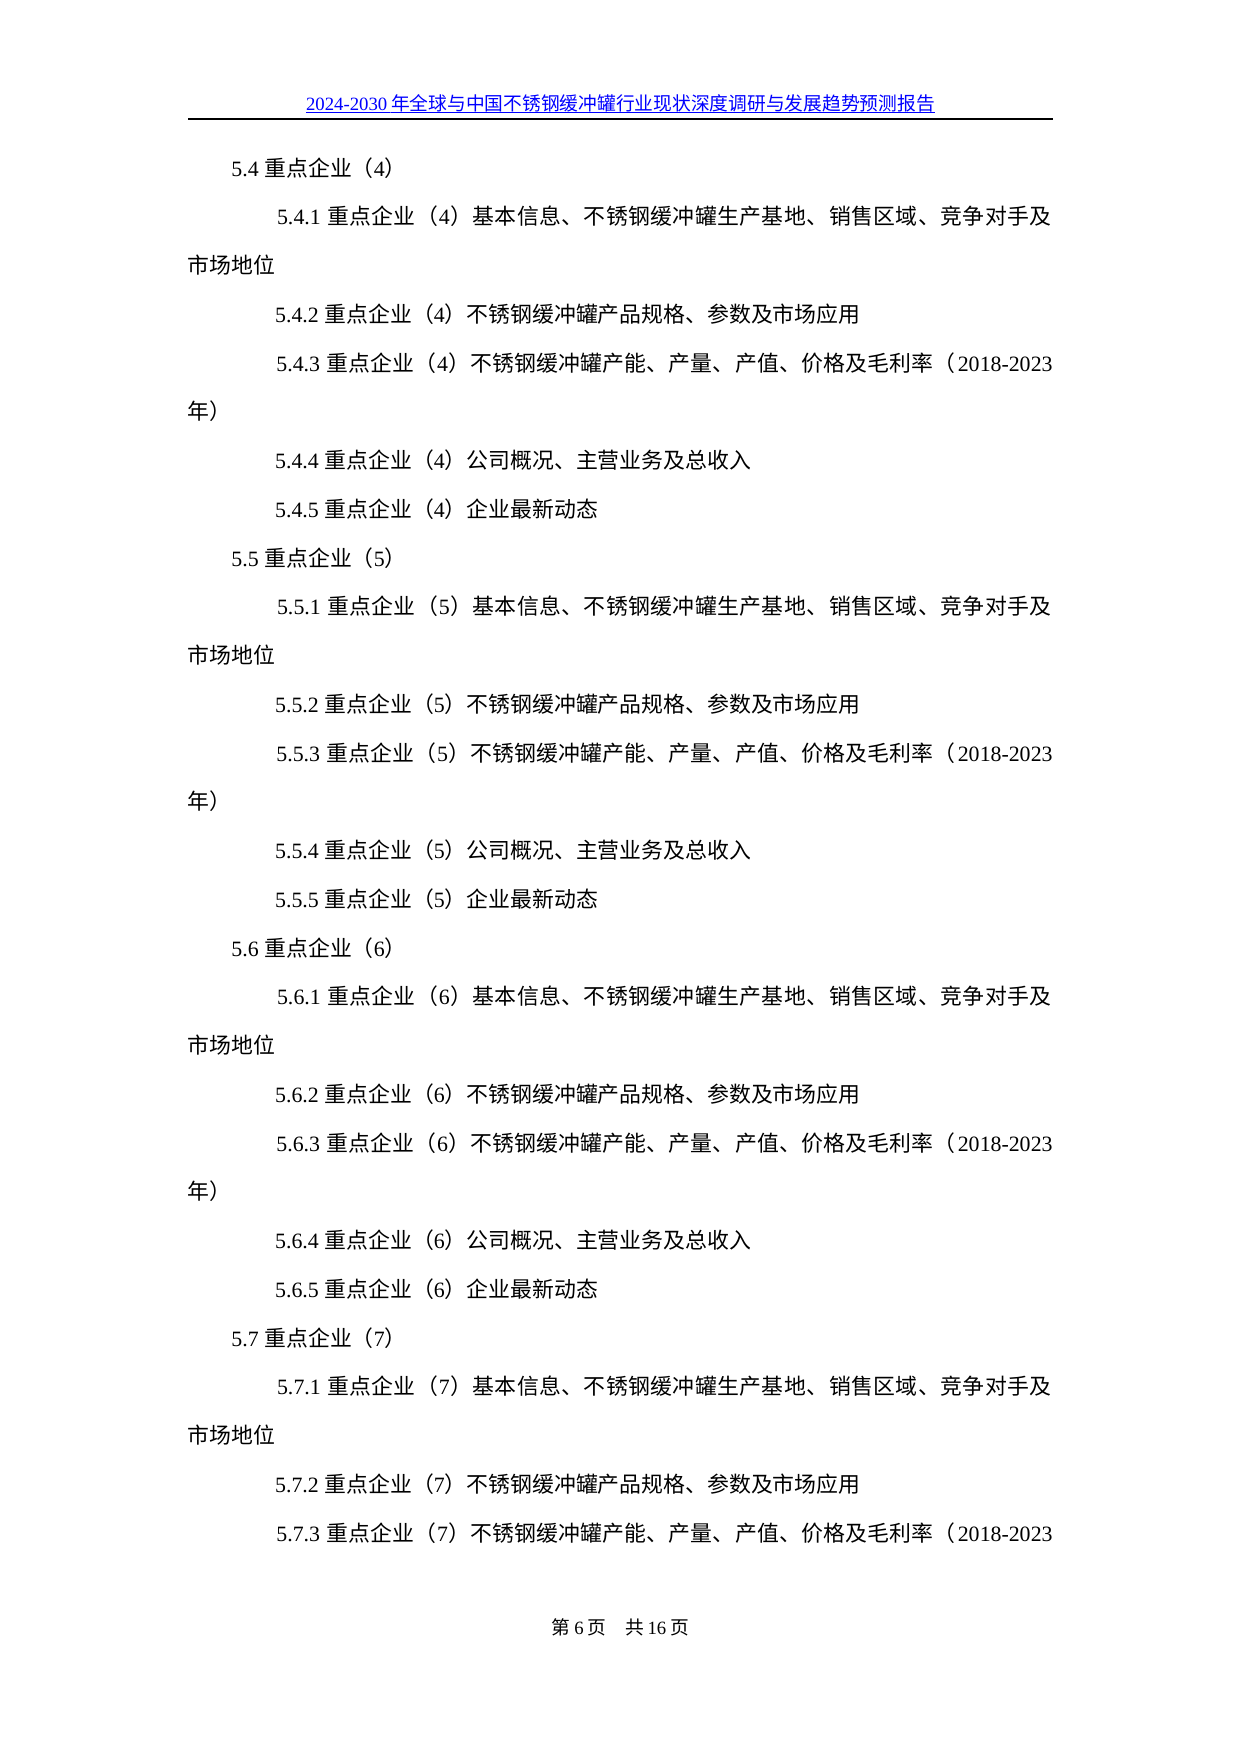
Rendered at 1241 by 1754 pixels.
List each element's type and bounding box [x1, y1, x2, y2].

text [187, 150, 1053, 1548]
